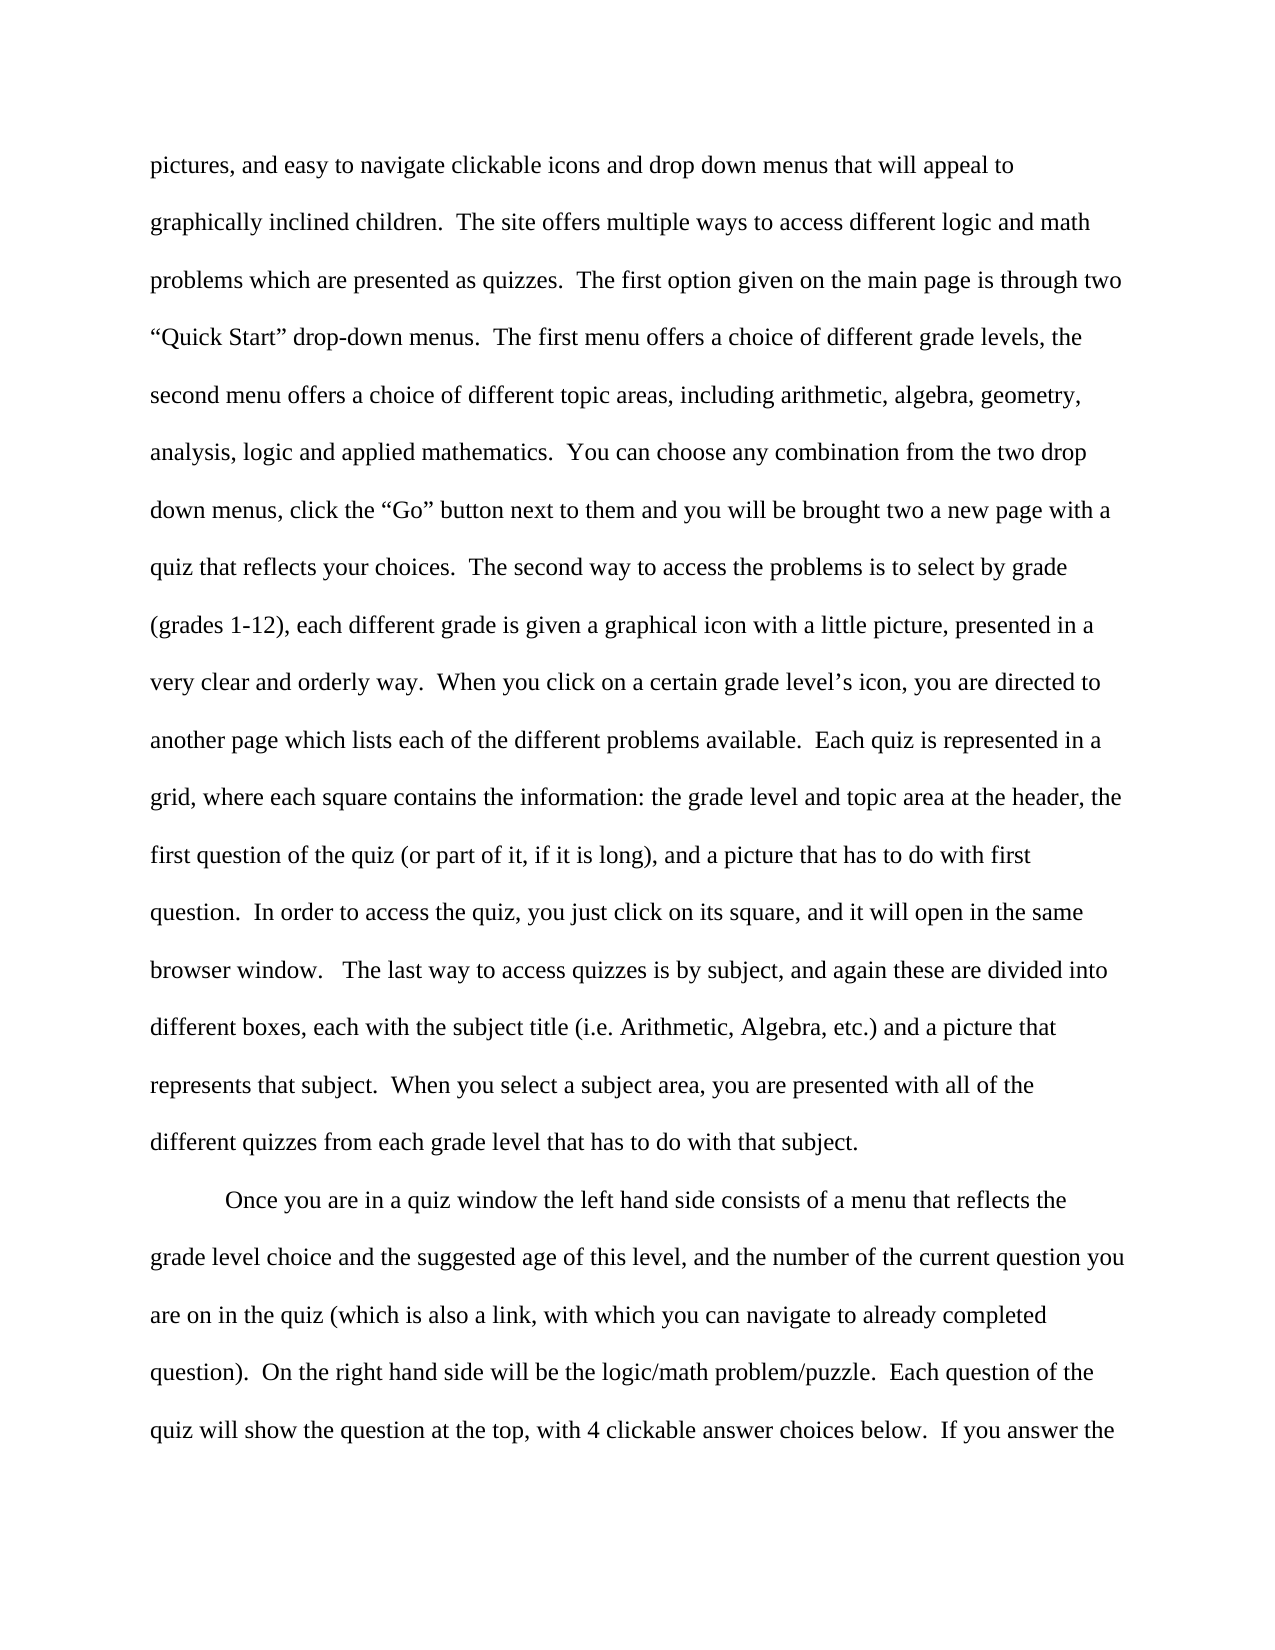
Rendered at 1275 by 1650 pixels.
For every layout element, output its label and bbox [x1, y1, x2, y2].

text [150, 1185, 1125, 1444]
text [150, 150, 1125, 1156]
